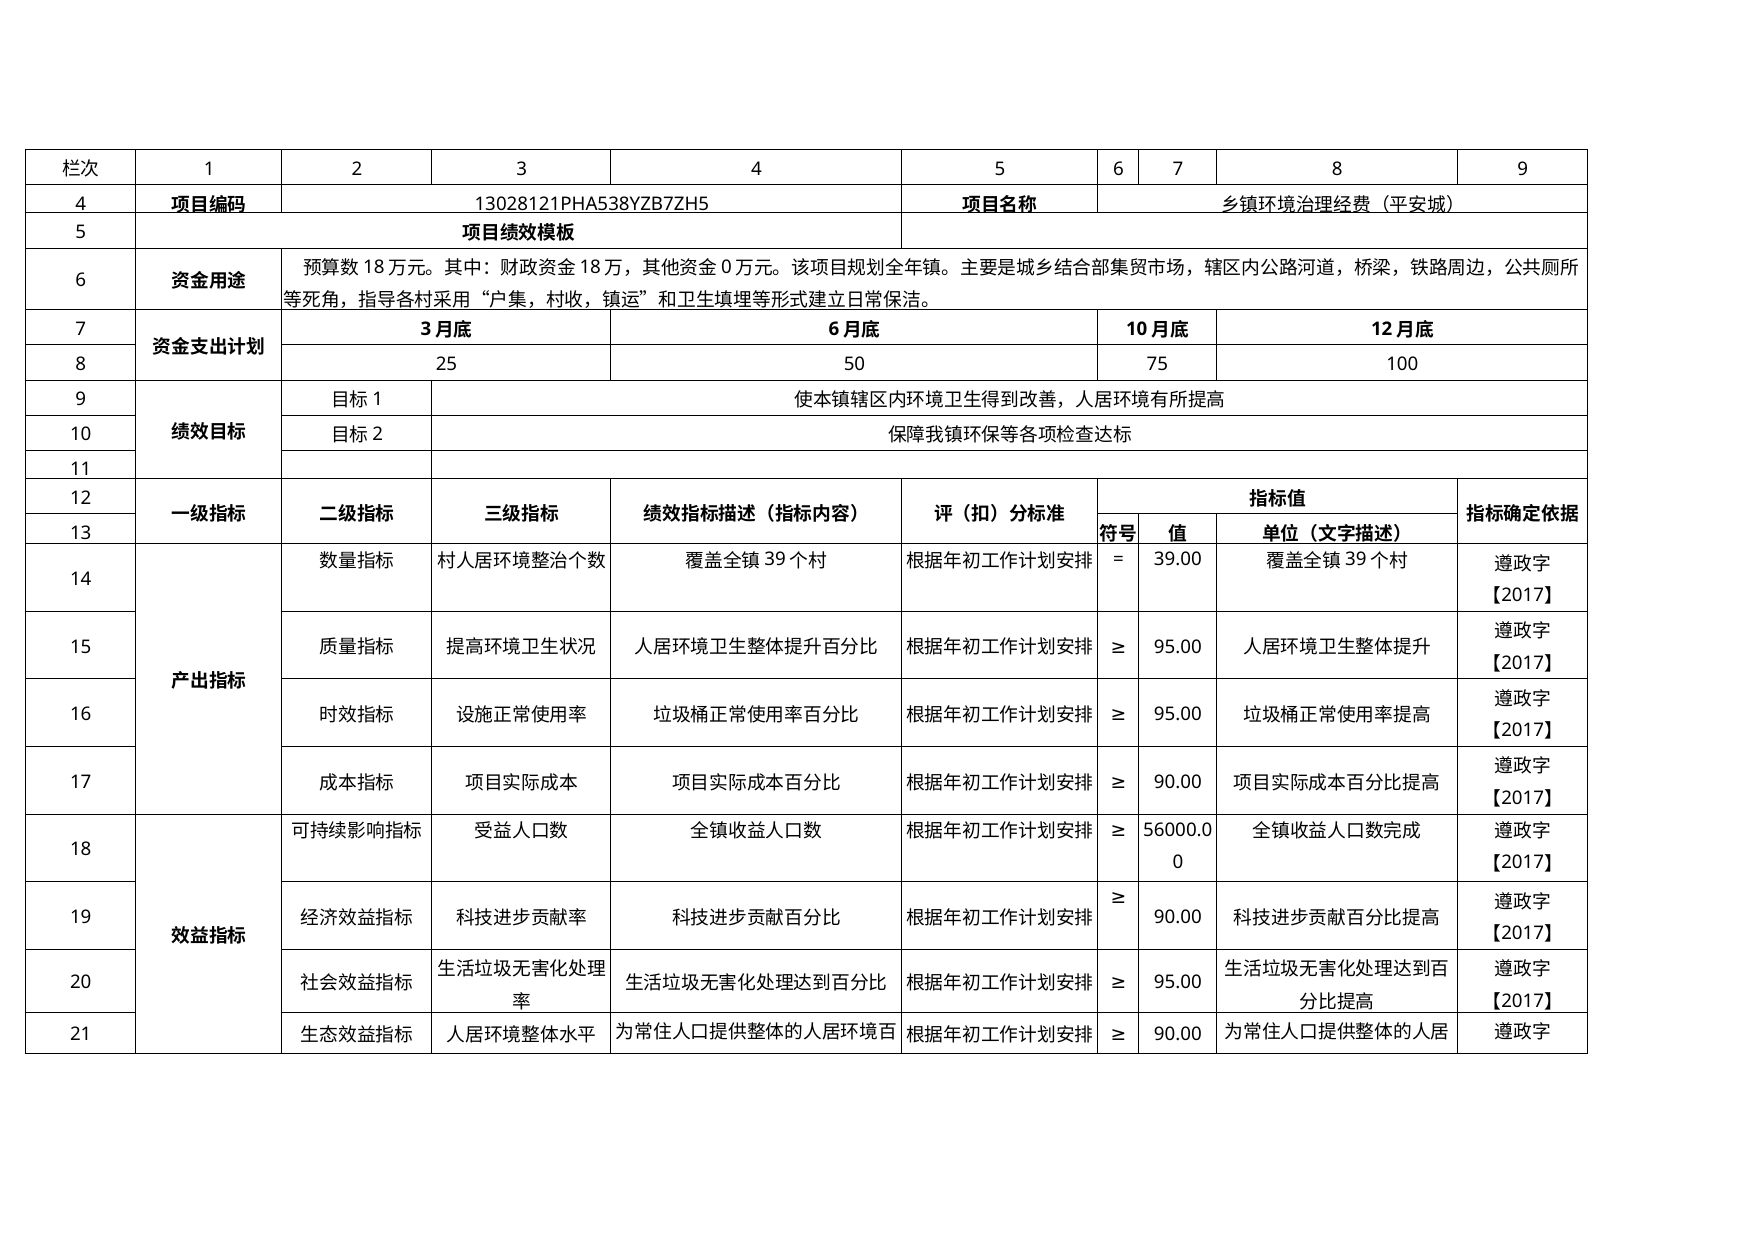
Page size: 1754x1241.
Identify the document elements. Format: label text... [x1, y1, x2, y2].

table_cell 根据年初工作计划安排 [902, 679, 1097, 746]
table_cell 遵政字【2017】 [1458, 747, 1587, 813]
table_cell 遵政字【2017】 [1458, 815, 1587, 881]
table_cell 产出指标 [136, 544, 281, 813]
table_cell 资金用途 [136, 249, 281, 309]
table_cell 成本指标 [282, 747, 431, 813]
table_cell 12 [26, 479, 135, 513]
table_cell 18 [26, 815, 135, 881]
table_cell 1 [136, 150, 281, 184]
table_cell 时效指标 [282, 679, 431, 746]
table_cell 25 [282, 345, 610, 379]
table_cell 13 [26, 514, 135, 543]
table_cell 39.00 [1139, 544, 1216, 611]
table_cell 4 [611, 150, 901, 184]
table_cell 90.00 [1139, 882, 1216, 949]
table_cell 90.00 [1139, 747, 1216, 813]
table_cell 95.00 [1139, 950, 1216, 1012]
table_cell 9 [1458, 150, 1587, 184]
table_cell 15 [26, 612, 135, 678]
table_cell 保障我镇环保等各项检查达标 [432, 416, 1587, 450]
table_cell 社会效益指标 [282, 950, 431, 1012]
table_cell 人居环境卫生整体提升 [1217, 612, 1457, 678]
table_cell 10 [26, 416, 135, 450]
table_cell 遵政字【2017】 [1458, 1013, 1587, 1053]
table_cell 根据年初工作计划安排 [902, 747, 1097, 813]
table_cell 8 [1217, 150, 1457, 184]
table_cell 13028121PHA538YZB7ZH5 [282, 185, 901, 212]
table_cell 单位（文字描述） [1217, 514, 1457, 543]
table_cell 质量指标 [282, 612, 431, 678]
table_cell 3月底 [282, 310, 610, 344]
table_cell 二级指标 [282, 479, 431, 543]
table_cell 使本镇辖区内环境卫生得到改善，人居环境有所提高 [432, 381, 1587, 414]
table_cell 生活垃圾无害化处理达到百分比提高 [1217, 950, 1457, 1012]
table_cell 遵政字【2017】 [1458, 612, 1587, 678]
table_cell 项目实际成本百分比 [611, 747, 901, 813]
table_cell 19 [26, 882, 135, 949]
table_cell 遵政字【2017】 [1458, 679, 1587, 746]
table_cell 资金支出计划 [136, 310, 281, 379]
table_cell 数量指标 [282, 544, 431, 611]
table_cell 科技进步贡献百分比提高 [1217, 882, 1457, 949]
table_cell 效益指标 [136, 815, 281, 1053]
table_cell 垃圾桶正常使用率提高 [1217, 679, 1457, 746]
table_cell 村人居环境整治个数 [432, 544, 610, 611]
table_cell 根据年初工作计划安排 [902, 815, 1097, 881]
table_cell 人居环境整体水平 [432, 1013, 610, 1053]
table_cell ≥ [1098, 1013, 1138, 1053]
table_cell 6月底 [611, 310, 1097, 344]
table_cell 覆盖全镇39个村 [1217, 544, 1457, 611]
table_cell 100 [1217, 345, 1587, 379]
table_cell 遵政字【2017】 [1458, 544, 1587, 611]
table_cell 绩效指标描述（指标内容） [611, 479, 901, 543]
table_cell 75 [1098, 345, 1216, 379]
table_cell 符号 [1098, 514, 1138, 543]
table_cell 乡镇环境治理经费（平安城） [1098, 185, 1587, 212]
table_cell 根据年初工作计划安排 [902, 1013, 1097, 1053]
table_cell 评（扣）分标准 [902, 479, 1097, 543]
table_cell 项目编码 [136, 185, 281, 212]
table_cell 11 [26, 451, 135, 478]
table_cell 栏次 [26, 150, 135, 184]
table_cell 90.00 [1139, 1013, 1216, 1053]
table_cell [282, 451, 431, 478]
table_cell ≥ [1098, 679, 1138, 746]
table_cell 7 [1139, 150, 1216, 184]
table_cell 根据年初工作计划安排 [902, 882, 1097, 949]
table_cell 项目实际成本百分比提高 [1217, 747, 1457, 813]
table_cell 7 [26, 310, 135, 344]
table_cell 10月底 [1098, 310, 1216, 344]
table_cell 根据年初工作计划安排 [902, 544, 1097, 611]
table_cell 经济效益指标 [282, 882, 431, 949]
table_cell 2 [282, 150, 431, 184]
table_cell 8 [26, 345, 135, 379]
table_cell 设施正常使用率 [432, 679, 610, 746]
table_cell 16 [26, 679, 135, 746]
table_cell 21 [26, 1013, 135, 1053]
table_cell 指标值 [1098, 479, 1457, 513]
table_cell 提高环境卫生状况 [432, 612, 610, 678]
table_cell 5 [902, 150, 1097, 184]
table_cell 一级指标 [136, 479, 281, 543]
table_cell 95.00 [1139, 612, 1216, 678]
table_cell 三级指标 [432, 479, 610, 543]
table_cell 受益人口数 [432, 815, 610, 881]
table_cell 绩效目标 [136, 381, 281, 478]
table_cell ≥ [1098, 747, 1138, 813]
table_cell 9 [26, 381, 135, 414]
table_cell 值 [1139, 514, 1216, 543]
table_cell 生活垃圾无害化处理率 [432, 950, 610, 1012]
table_cell 目标2 [282, 416, 431, 450]
table_cell 预算数18万元。其中：财政资金18万，其他资金0万元。该项目规划全年镇。主要是城乡结合部集贸市场，辖区内公路河道，桥梁，铁路周边，公共厕所等死角，指导各村采用“户集，村收，镇运”和卫生填埋等形式建立日常保洁。 [282, 249, 1587, 309]
table_cell 根据年初工作计划安排 [902, 950, 1097, 1012]
table_cell 14 [26, 544, 135, 611]
table_cell 科技进步贡献率 [432, 882, 610, 949]
table_cell 5 [26, 213, 135, 247]
table_cell 6 [1098, 150, 1138, 184]
table_cell 项目名称 [902, 185, 1097, 212]
table_cell 6 [26, 249, 135, 309]
table_cell = [1098, 544, 1138, 611]
table_cell 12月底 [1217, 310, 1587, 344]
table_cell 人居环境卫生整体提升百分比 [611, 612, 901, 678]
table_cell 17 [26, 747, 135, 813]
table_cell 95.00 [1139, 679, 1216, 746]
table_cell 根据年初工作计划安排 [902, 612, 1097, 678]
table_cell 为常住人口提供整体的人居环境百分比 [611, 1013, 901, 1053]
table_cell 20 [26, 950, 135, 1012]
table_cell 垃圾桶正常使用率百分比 [611, 679, 901, 746]
table_cell 目标1 [282, 381, 431, 414]
table_cell 项目实际成本 [432, 747, 610, 813]
table_cell 3 [432, 150, 610, 184]
table_cell [902, 213, 1587, 247]
table_cell 遵政字【2017】 [1458, 950, 1587, 1012]
table_cell ≥ [1098, 882, 1138, 949]
table_cell 指标确定依据 [1458, 479, 1587, 543]
table_cell ≥ [1098, 815, 1138, 881]
table_cell 全镇收益人口数 [611, 815, 901, 881]
table_cell 可持续影响指标 [282, 815, 431, 881]
table_cell 项目绩效模板 [136, 213, 901, 247]
table_cell 科技进步贡献百分比 [611, 882, 901, 949]
table_cell 为常住人口提供整体的人居环境百分比提高 [1217, 1013, 1457, 1053]
table_cell [432, 451, 1587, 478]
table_cell ≥ [1098, 950, 1138, 1012]
table_cell 4 [26, 185, 135, 212]
table_cell 遵政字【2017】 [1458, 882, 1587, 949]
table_cell 生态效益指标 [282, 1013, 431, 1053]
table_cell 全镇收益人口数完成 [1217, 815, 1457, 881]
table_cell 50 [611, 345, 1097, 379]
table_cell 56000.00 [1139, 815, 1216, 881]
table_cell 生活垃圾无害化处理达到百分比 [611, 950, 901, 1012]
table_cell 覆盖全镇39个村 [611, 544, 901, 611]
table_cell ≥ [1098, 612, 1138, 678]
